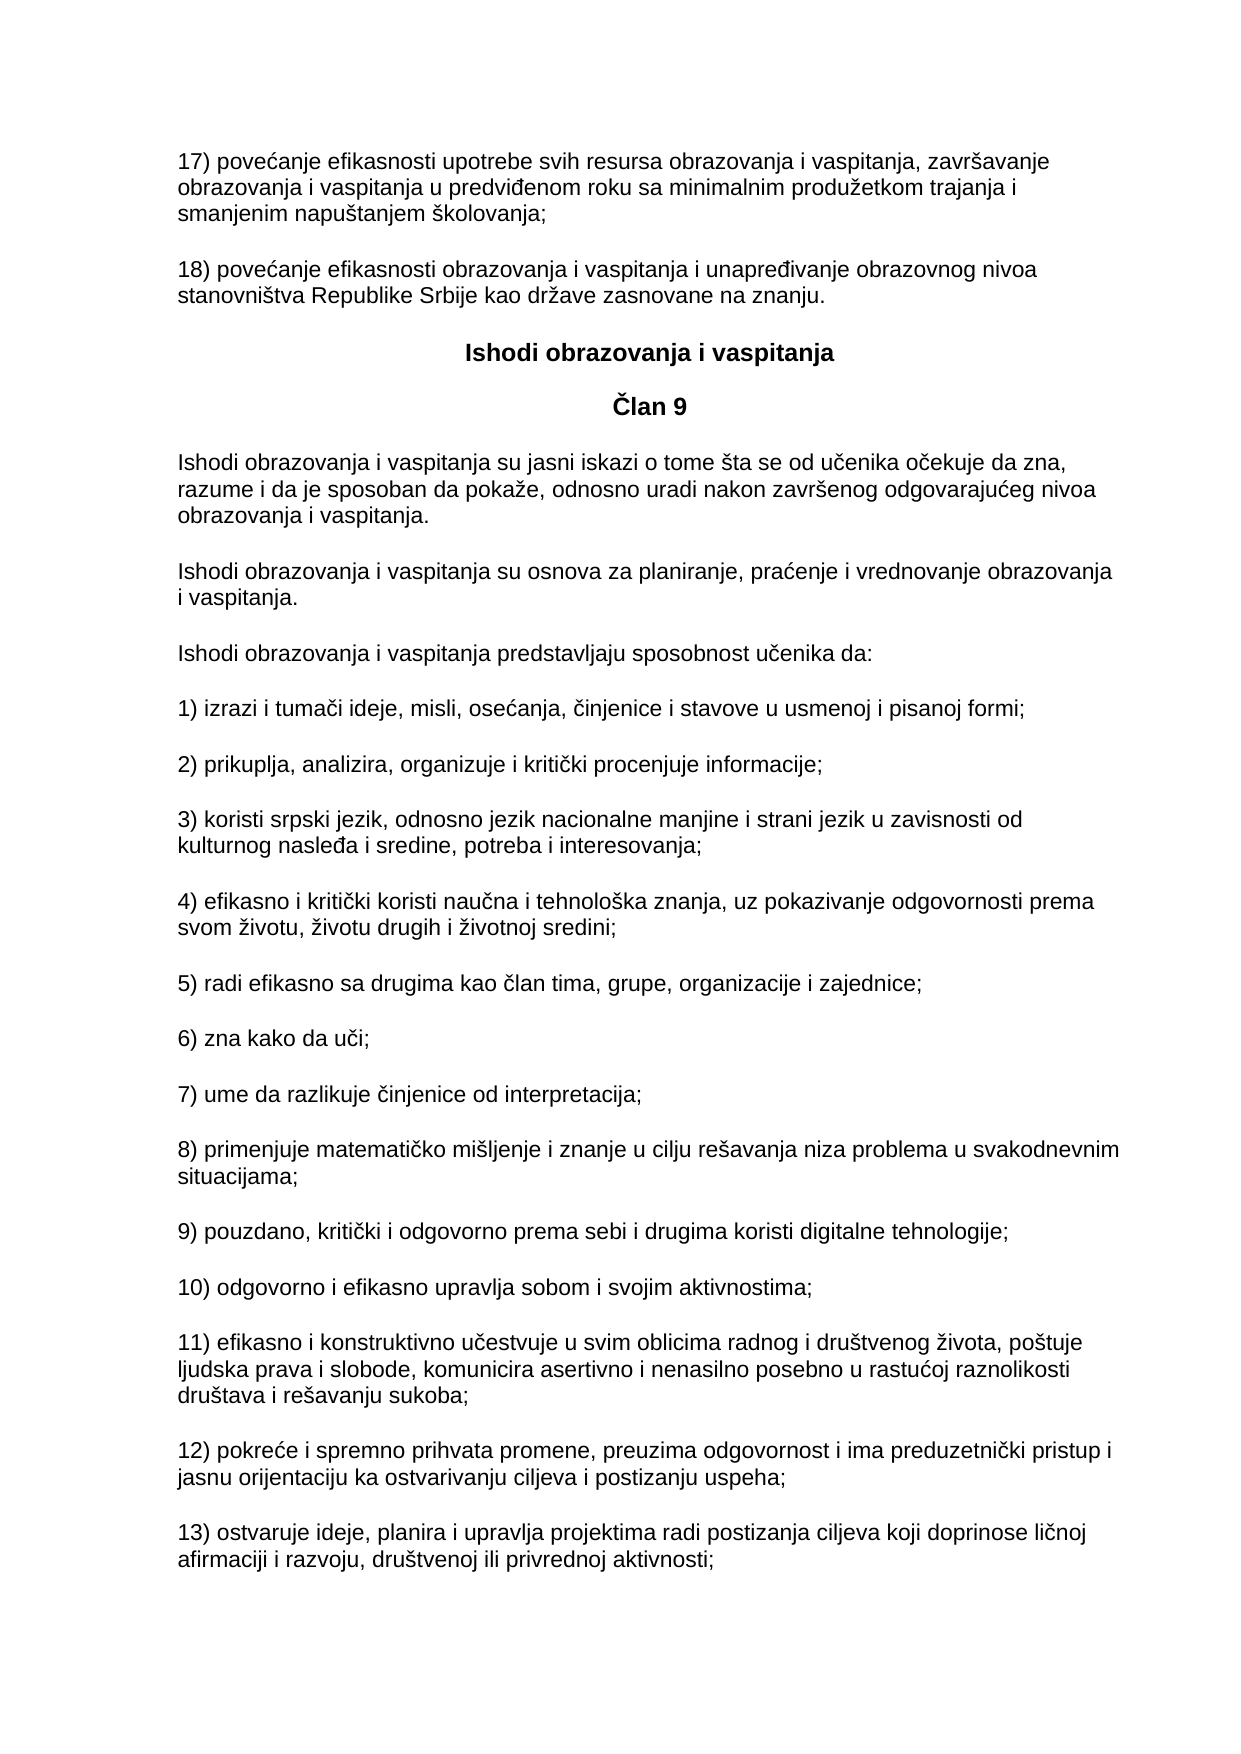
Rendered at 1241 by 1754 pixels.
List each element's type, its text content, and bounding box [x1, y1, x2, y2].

text 12) pokreće i spremno prihvata promene, preuzima odgovornost i ima preduzetnički pristup i jasnu orijentaciju ka ostvarivanju ciljeva i postizanju uspeha; [177, 1437, 1122, 1490]
text 18) povećanje efikasnosti obrazovanja i vaspitanja i unapređivanje obrazovnog nivoa stanovništva Republike Srbije kao države zasnovane na znanju. [177, 256, 1122, 308]
text 17) povećanje efikasnosti upotrebe svih resursa obrazovanja i vaspitanja, završavanje obrazovanja i vaspitanja u predviđenom roku sa minimalnim produžetkom trajanja i smanjenim napuštanjem školovanja; [177, 148, 1122, 227]
text 9) pouzdano, kritički i odgovorno prema sebi i drugima koristi digitalne tehnologije; [177, 1218, 1122, 1244]
text 1) izrazi i tumači ideje, misli, osećanja, činjenice i stavove u usmenoj i pisanoj formi; [177, 695, 1122, 721]
text 6) zna kako da uči; [177, 1025, 1122, 1052]
text Ishodi obrazovanja i vaspitanja su osnova za planiranje, praćenje i vrednovanje obrazovanja i vaspitanja. [177, 558, 1122, 610]
text 8) primenjuje matematičko mišljenje i znanje u cilju rešavanja niza problema u svakodnevnim situacijama; [177, 1136, 1122, 1189]
text 10) odgovorno i efikasno upravlja sobom i svojim aktivnostima; [177, 1274, 1122, 1300]
text 7) ume da razlikuje činjenice od interpretacija; [177, 1081, 1122, 1107]
text 5) radi efikasno sa drugima kao član tima, grupe, organizacije i zajednice; [177, 970, 1122, 996]
text 3) koristi srpski jezik, odnosno jezik nacionalne manjine i strani jezik u zavisnosti od kulturnog nasleđa i sredine, potreba i interesovanja; [177, 806, 1122, 859]
text 13) ostvaruje ideje, planira i upravlja projektima radi postizanja ciljeva koji doprinose ličnoj afirmaciji i razvoju, društvenoj ili privrednoj aktivnosti; [177, 1519, 1122, 1572]
text Član 9 [177, 391, 1122, 420]
text 2) prikuplja, analizira, organizuje i kritički procenjuje informacije; [177, 751, 1122, 777]
text 11) efikasno i konstruktivno učestvuje u svim oblicima radnog i društvenog života, poštuje ljudska prava i slobode, komunicira asertivno i nenasilno posebno u rastućoj raznolikosti društava i rešavanju sukoba; [177, 1329, 1122, 1408]
text Ishodi obrazovanja i vaspitanja su jasni iskazi o tome šta se od učenika očekuje da zna, razume i da je sposoban da pokaže, odnosno uradi nakon završenog odgovarajućeg nivoa obrazovanja i vaspitanja. [177, 449, 1122, 528]
text Ishodi obrazovanja i vaspitanja predstavljaju sposobnost učenika da: [177, 639, 1122, 666]
text 4) efikasno i kritički koristi naučna i tehnološka znanja, uz pokazivanje odgovornosti prema svom životu, životu drugih i životnoj sredini; [177, 888, 1122, 941]
text Ishodi obrazovanja i vaspitanja [177, 338, 1122, 366]
